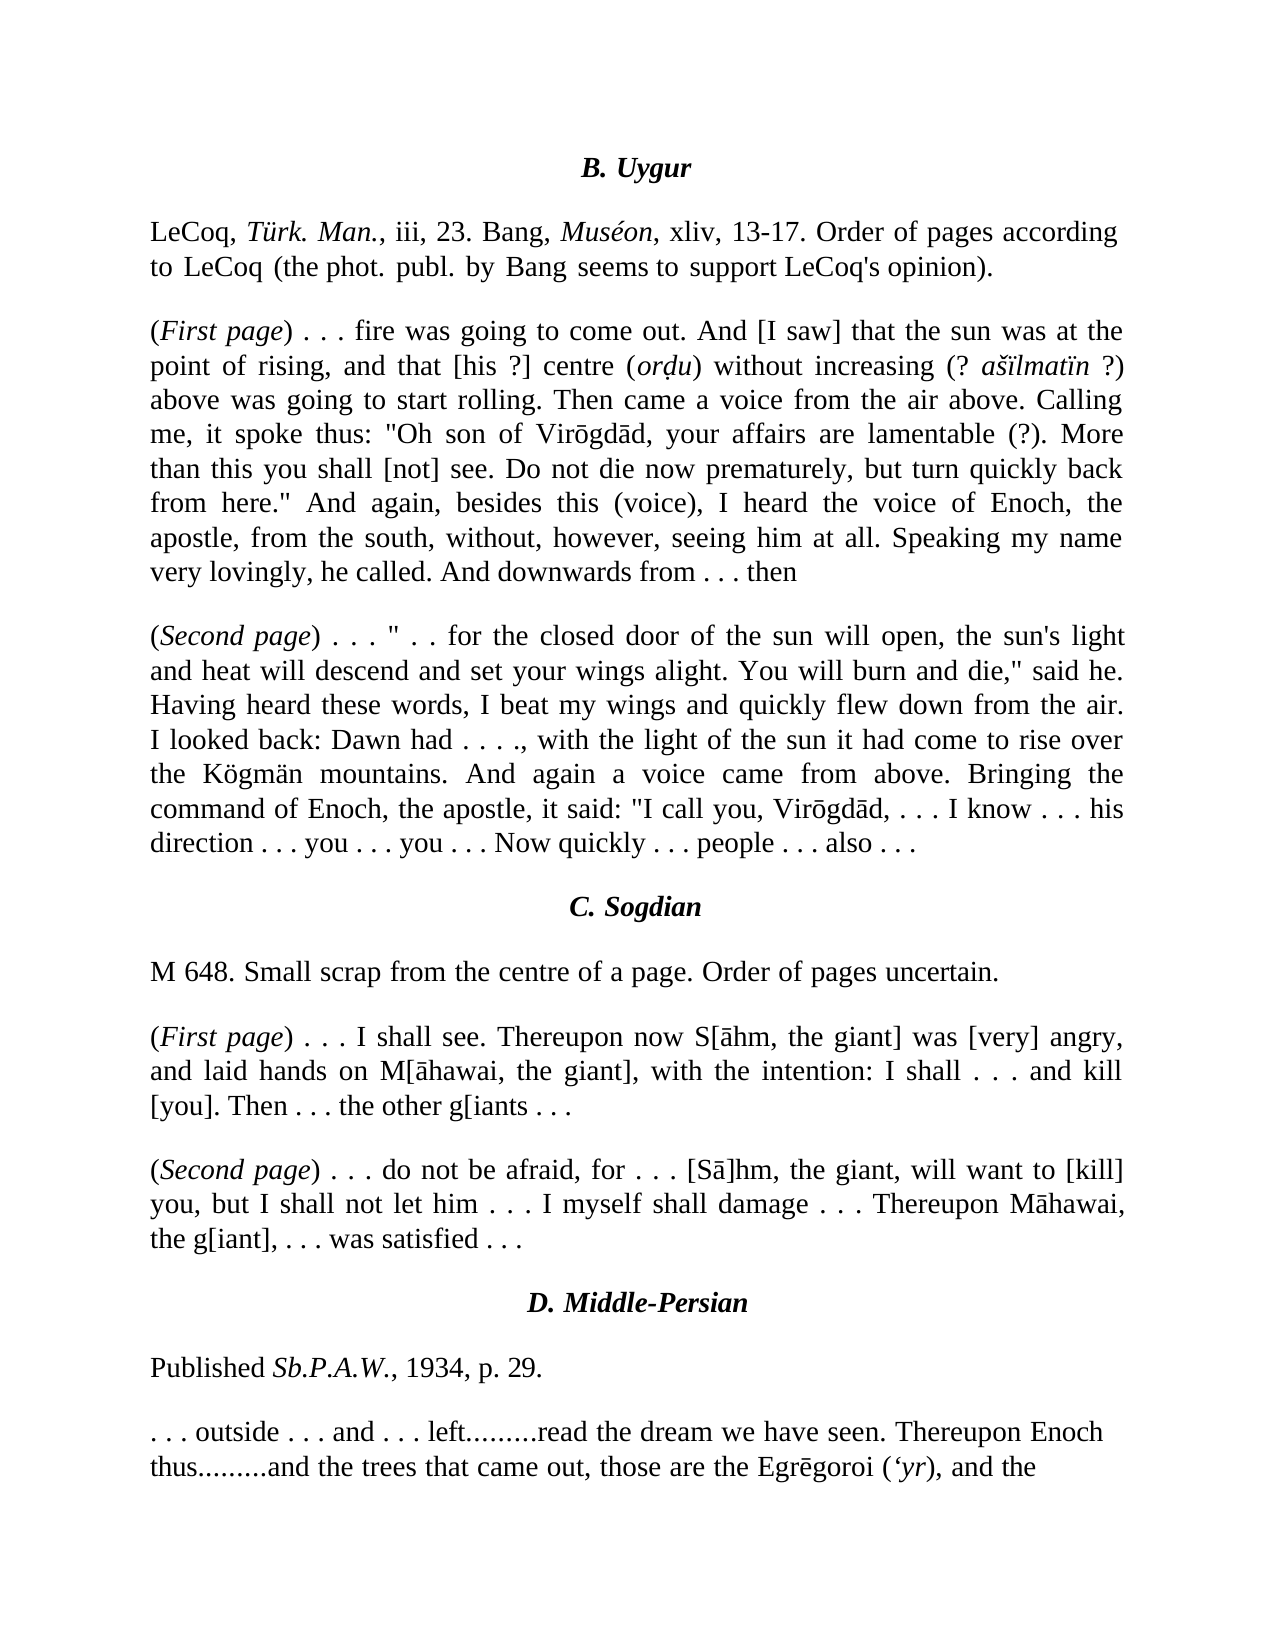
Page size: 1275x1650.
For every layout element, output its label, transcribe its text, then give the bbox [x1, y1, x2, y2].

text (First page) . . . I shall see. Thereupon now S[āhm, the giant] was [very] angry, and laid hands on M[āhawai, the giant], with the intention: I shall . . . and kill [you]. Then . . . the other g[iants . . . [150, 1019, 1124, 1121]
text M 648. Small scrap from the centre of a page. Order of pages uncertain. [150, 954, 1137, 988]
subtitle Uygur [581, 150, 1137, 183]
text LeCoq, Türk. Man., iii, 23. Bang, Muséon, xliv, 13-17. Order of pages according to LeCoq (the phot. publ. by Bang seems to support LeCoq's opinion). [150, 214, 1118, 282]
subtitle Sogdian [569, 889, 1137, 923]
text . . . outside . . . and . . . left read the dream we have seen. Thereupon Enoch [150, 1414, 1137, 1448]
text (Second page) . . . do not be afraid, for . . . [Sā]hm, the giant, will want to [kill] you, but I shall not let him . . . I myself shall damage . . . Thereupon Māhawai, the g[iant], . . . was satisfied . . . [150, 1152, 1125, 1254]
subtitle Middle-Persian [139, 1285, 1136, 1319]
text thus and the trees that came out, those are the Egrēgoroi (‘yr), and the [150, 1449, 1137, 1482]
text (First page) . . . fire was going to come out. And [I saw] that the sun was at the point of rising, and that [his ?] centre (orḍu) without increasing (? ašïlmatïn ?) above was going to start rolling. Then came a voice from the air above. Calling me, it spoke thus: "Oh son of Virōgdād, your affairs are lamentable (?). More than this you shall [not] see. Do not die now prematurely, but turn quickly back from here." And again, besides this (voice), I heard the voice of Enoch, the apostle, from the south, without, however, seeing him at all. Speaking my name very lovingly, he called. And downwards from . . . then [150, 313, 1124, 588]
text (Second page) . . . " . . for the closed door of the sun will open, the sun's light and heat will descend and set your wings alight. You will burn and die," said he. Having heard these words, I beat my wings and quickly flew down from the air. I looked back: Dawn had . . . ., with the light of the sun it had come to rise over the Kögmän mountains. And again a voice came from above. Bringing the command of Enoch, the apostle, it said: "I call you, Virōgdād, . . . I know . . . his direction . . . you . . . you . . . Now quickly . . . people . . . also . . . [150, 618, 1125, 859]
text Published Sb.P.A.W., 1934, p. 29. [150, 1350, 1137, 1383]
